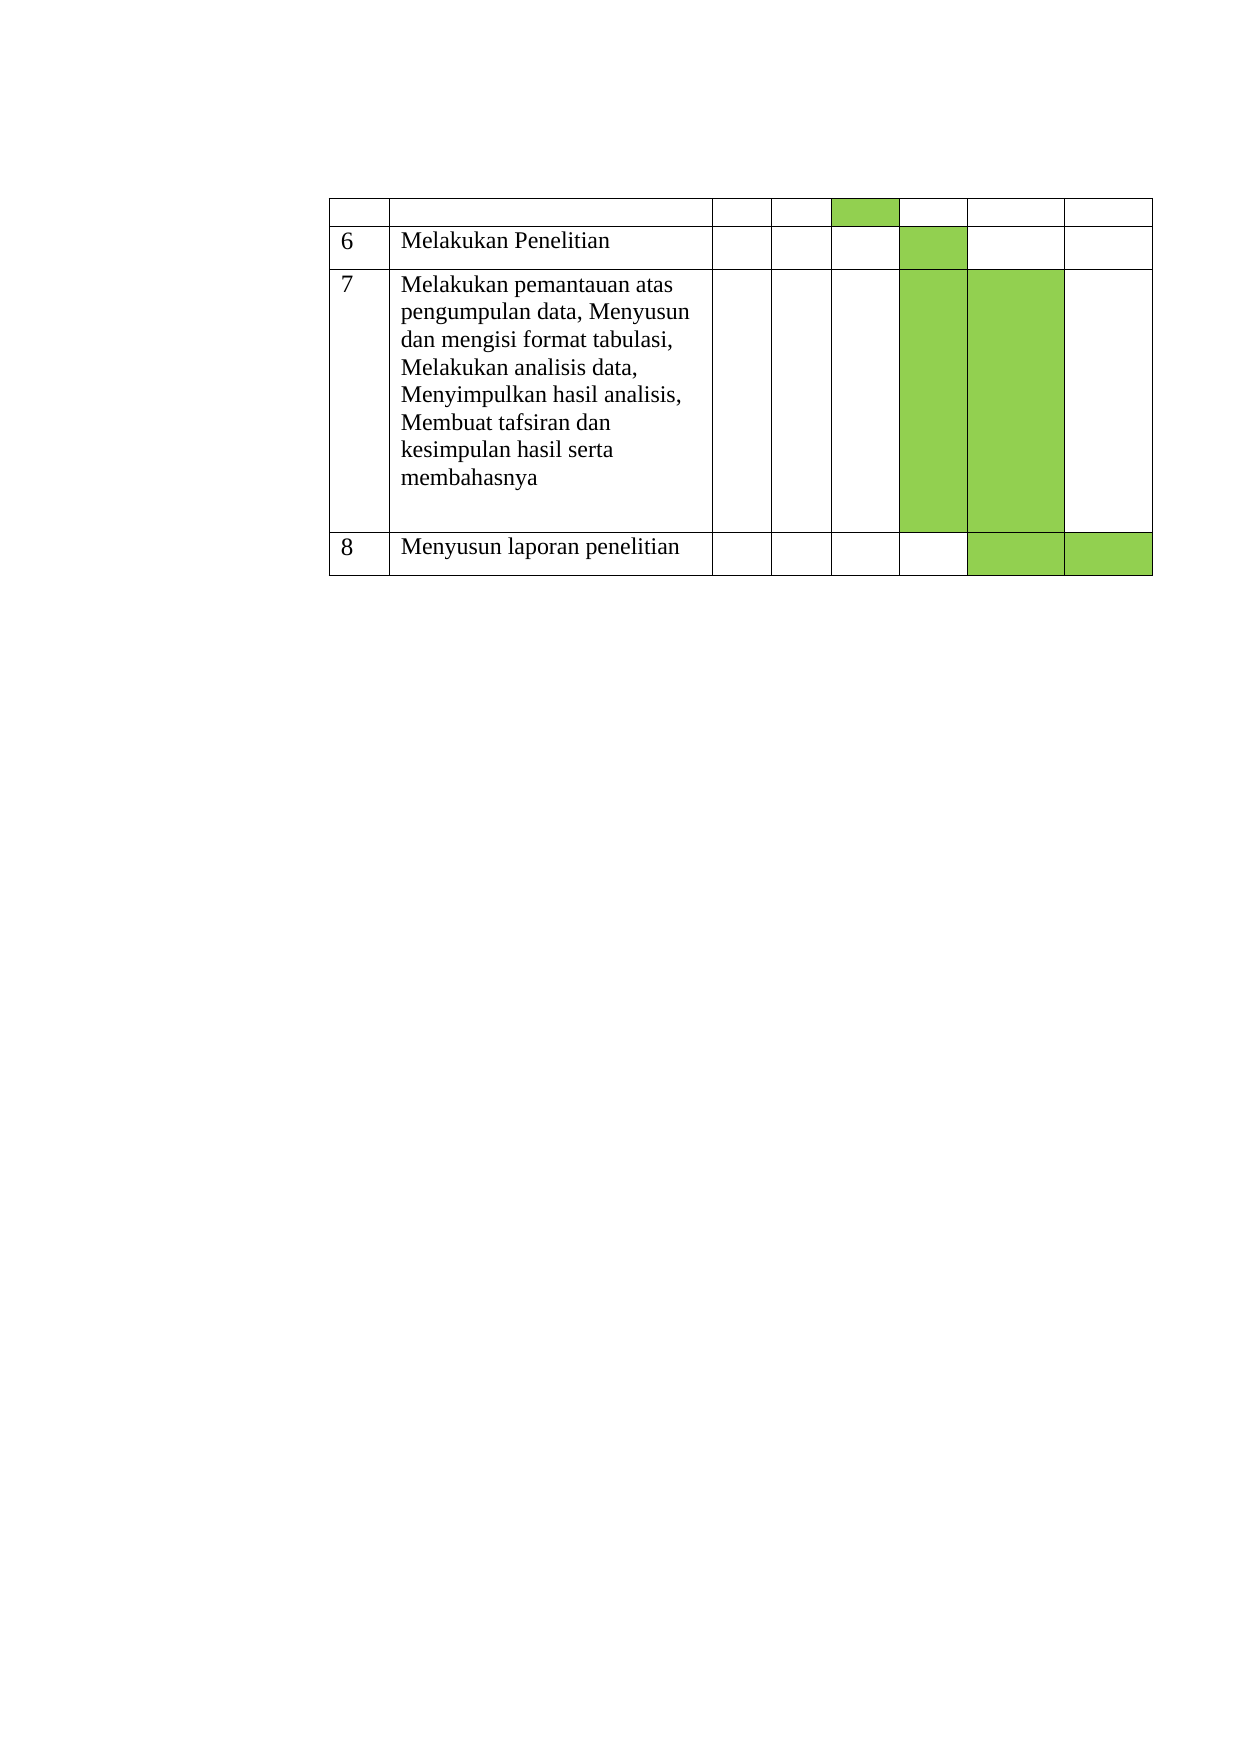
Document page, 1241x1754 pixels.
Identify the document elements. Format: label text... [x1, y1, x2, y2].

table_cell [900, 270, 967, 532]
table_cell [772, 533, 831, 575]
table_cell [968, 533, 1064, 575]
table_header [772, 199, 831, 226]
table_cell [1065, 270, 1152, 532]
table_cell [772, 270, 831, 532]
table_cell Menyusun laporan penelitian [390, 533, 712, 575]
table_header [330, 199, 389, 226]
table_cell [832, 270, 899, 532]
table_cell [1065, 227, 1152, 269]
table_cell [713, 533, 771, 575]
table_cell [713, 270, 771, 532]
table_header [713, 199, 771, 226]
table_cell 6 [330, 227, 389, 269]
table_cell [772, 227, 831, 269]
table_cell Melakukan Penelitian [390, 227, 712, 269]
table_header [832, 199, 899, 226]
table_cell Melakukan pemantauan atas pengumpulan data, Menyusun dan mengisi format tabulasi, Melakukan analisis data, Menyimpulkan hasil analisis, Membuat tafsiran dan kesimpulan hasil serta membahasnya [390, 270, 712, 532]
table_cell [900, 533, 967, 575]
table_cell [832, 533, 899, 575]
table_header [1065, 199, 1152, 226]
table_cell [1065, 533, 1152, 575]
table_header [390, 199, 712, 226]
table_cell [968, 227, 1064, 269]
table_cell 8 [330, 533, 389, 575]
table_cell 7 [330, 270, 389, 532]
table_cell [900, 227, 967, 269]
table_cell [968, 270, 1064, 532]
table_header [968, 199, 1064, 226]
table_cell [832, 227, 899, 269]
table_cell [713, 227, 771, 269]
table_header [900, 199, 967, 226]
